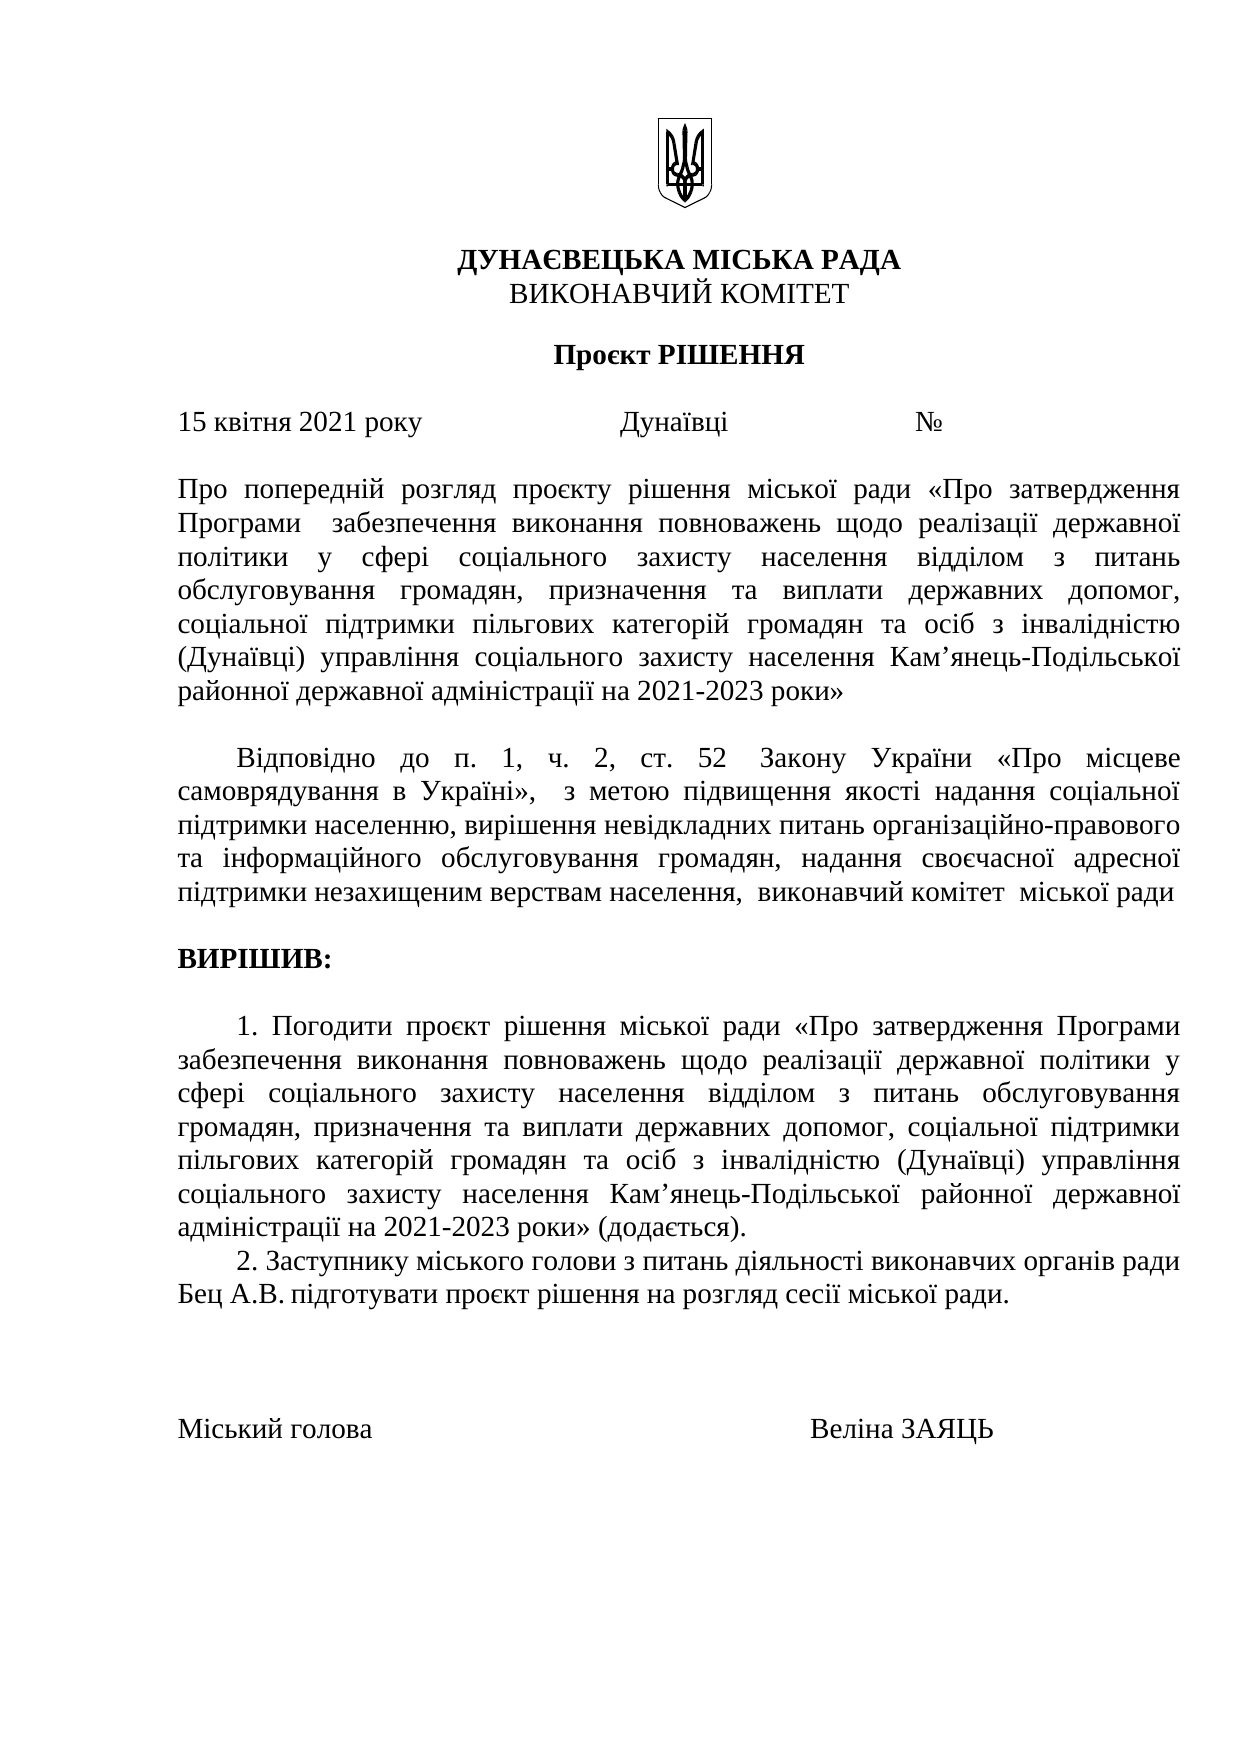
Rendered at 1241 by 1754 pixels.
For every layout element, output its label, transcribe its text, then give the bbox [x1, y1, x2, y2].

text Відповідно до п. 1, ч. 2, ст. 52 Закону України «Про місцеве самоврядування в Україні», з метою підвищення якості надання соціальної підтримки населенню, вирішення невідкладних питань організаційно-правового та інформаційного обслуговування громадян, надання своєчасної адресної підтримки незахищеним верствам населення, виконавчий комітет міської ради [177, 740, 1181, 908]
text Міський голова Веліна ЗАЯЦЬ [177, 1411, 1181, 1444]
text ВИРІШИВ: [177, 941, 1181, 975]
text Проєкт РІШЕННЯ [177, 337, 1181, 371]
text 1. Погодити проєкт рішення міської ради «Про затвердження Програми забезпечення виконання повноважень щодо реалізації державної політики у сфері соціального захисту населення відділом з питань обслуговування громадян, призначення та виплати державних допомог, соціальної підтримки пільгових категорій громадян та осіб з інвалідністю (Дунаївці) управління соціального захисту населення Кам’янець-Подільської районної державної адміністрації на 2021-2023 роки» (додається). [177, 1008, 1181, 1243]
text Про попередній розгляд проєкту рішення міської ради «Про затвердження Програми забезпечення виконання повноважень щодо реалізації державної політики у сфері соціального захисту населення відділом з питань обслуговування громадян, призначення та виплати державних допомог, соціальної підтримки пільгових категорій громадян та осіб з інвалідністю (Дунаївці) управління соціального захисту населення Кам’янець-Подільської районної державної адміністрації на 2021-2023 роки» [177, 472, 1181, 706]
text 2. Заступнику міського голови з питань діяльності виконавчих органів ради Бец А.В. підготувати проєкт рішення на розгляд сесії міської ради. [177, 1243, 1181, 1310]
text ВИКОНАВЧИЙ КОМІТЕТ [177, 276, 1181, 309]
text 15 квітня 2021 року Дунаївці № [177, 404, 1181, 438]
text ДУНАЄВЕЦЬКА МІСЬКА РАДА [177, 242, 1181, 276]
